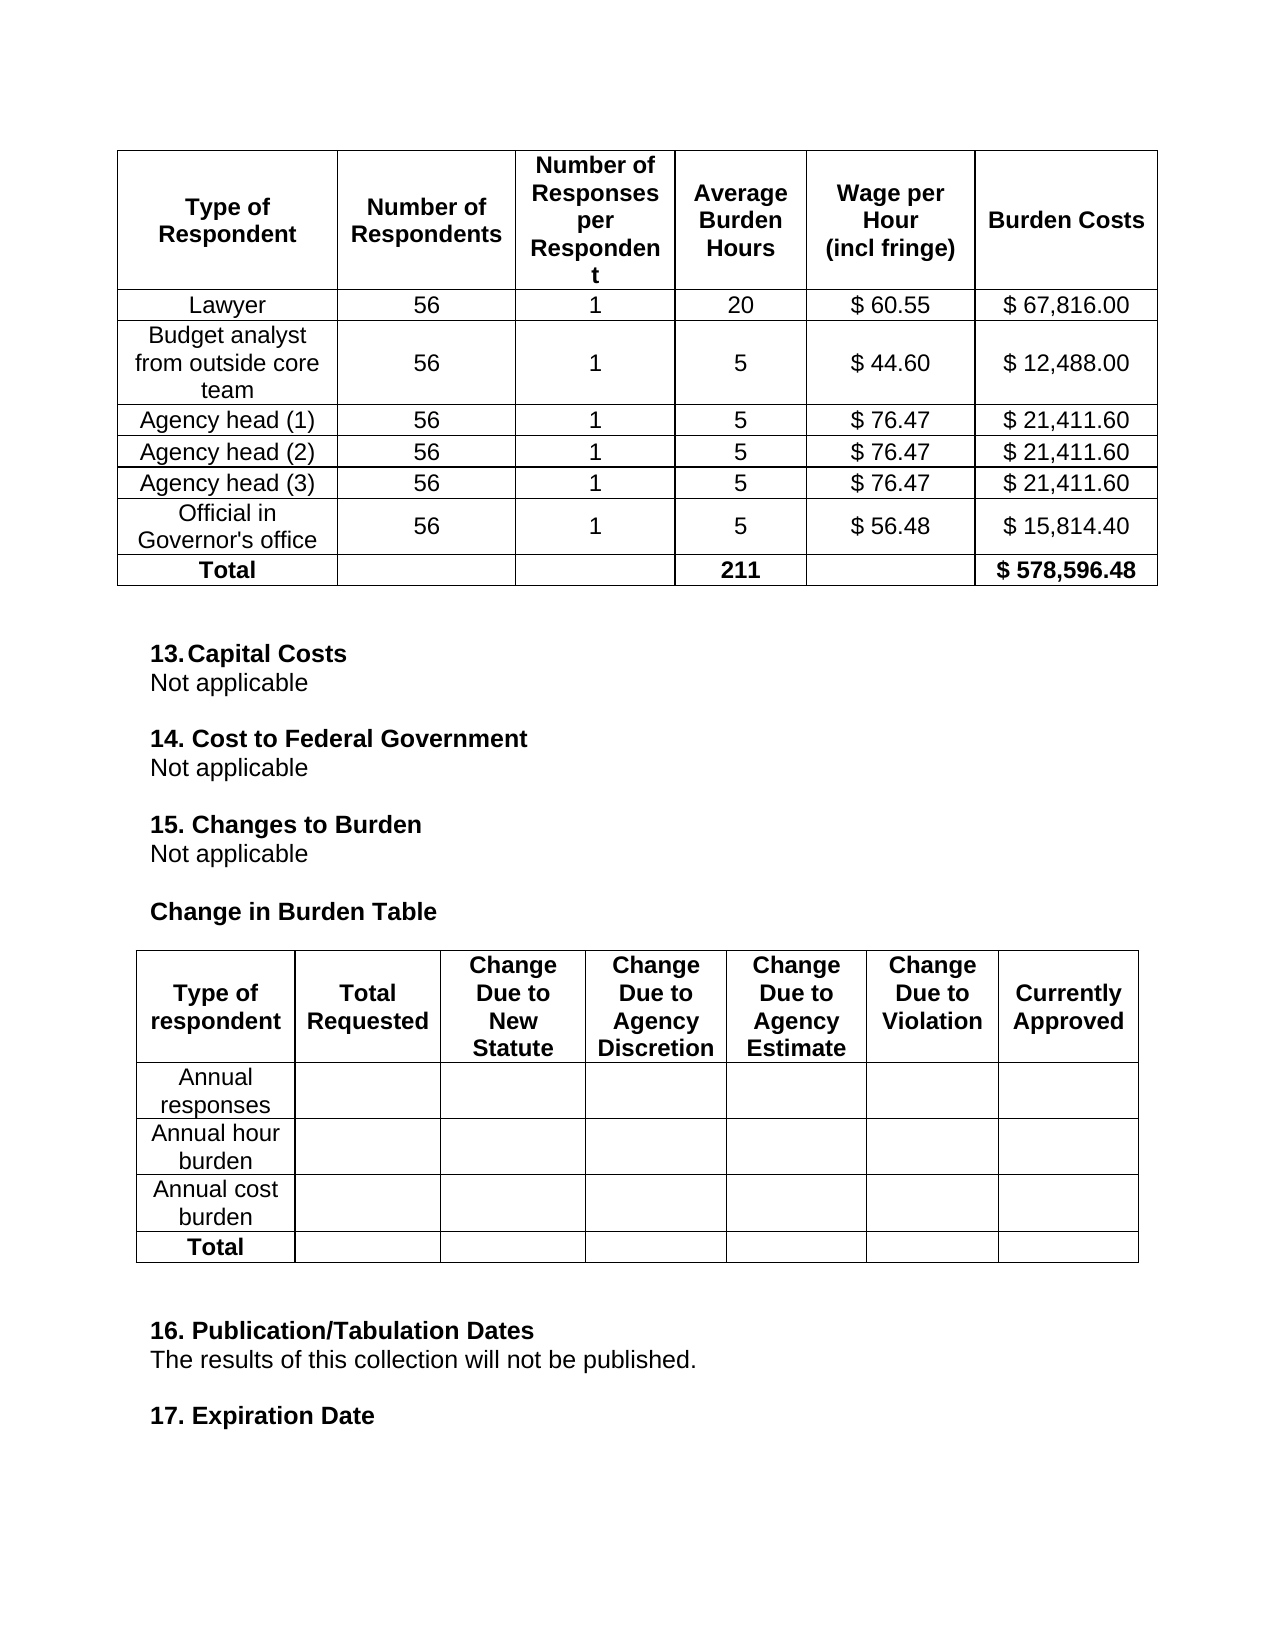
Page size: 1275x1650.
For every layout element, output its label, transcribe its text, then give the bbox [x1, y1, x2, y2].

table_cell [296, 1063, 440, 1118]
table_cell [296, 1175, 440, 1231]
table_cell [586, 1119, 726, 1174]
table_cell 5 [676, 321, 806, 404]
table_cell $ 67,816.00 [976, 290, 1157, 320]
table_cell 5 [676, 436, 806, 466]
table_cell [338, 555, 515, 585]
table_header Wage per Hour (incl fringe) [807, 151, 974, 289]
table_cell Agency head (3) [118, 468, 337, 497]
table_header Currently Approved [999, 951, 1138, 1062]
table_cell 56 [338, 436, 515, 466]
table_cell $ 12,488.00 [976, 321, 1157, 404]
table_cell [999, 1232, 1138, 1262]
table_cell 56 [338, 468, 515, 497]
text Change in Burden Table [150, 897, 1125, 925]
text 17. Expiration Date [150, 1401, 1125, 1430]
table_cell $ 76.47 [807, 436, 974, 466]
table_cell Annual responses [137, 1063, 294, 1118]
table_cell [867, 1063, 998, 1118]
table_cell 5 [676, 468, 806, 497]
table_cell [296, 1119, 440, 1174]
table_header Change Due to New Statute [441, 951, 585, 1062]
table_cell [586, 1175, 726, 1231]
table_cell [867, 1119, 998, 1174]
table_cell [999, 1063, 1138, 1118]
table_cell Total [118, 555, 337, 585]
text The results of this collection will not be published. [150, 1344, 1125, 1373]
table_cell Official in Governor's office [118, 499, 337, 554]
table_cell [296, 1232, 440, 1262]
table_cell [441, 1175, 585, 1231]
table_cell [441, 1063, 585, 1118]
table_cell [516, 555, 674, 585]
table_header Change Due to Agency Discretion [586, 951, 726, 1062]
table_cell [727, 1175, 866, 1231]
table_cell [586, 1232, 726, 1262]
table_cell [807, 555, 974, 585]
table_cell 1 [516, 290, 674, 320]
table_header Average Burden Hours [676, 151, 806, 289]
table_cell $ 76.47 [807, 405, 974, 435]
table_header Burden Costs [976, 151, 1157, 289]
table_cell [441, 1232, 585, 1262]
table_cell 56 [338, 290, 515, 320]
table_cell 1 [516, 499, 674, 554]
table_cell Annual hour burden [137, 1119, 294, 1174]
text Not applicable [150, 839, 1125, 868]
table_cell [727, 1232, 866, 1262]
table_cell 1 [516, 405, 674, 435]
table_cell 5 [676, 405, 806, 435]
table_cell 1 [516, 468, 674, 497]
table_cell $ 76.47 [807, 468, 974, 497]
table_cell $ 21,411.60 [976, 436, 1157, 466]
table_cell Agency head (2) [118, 436, 337, 466]
table_cell $ 56.48 [807, 499, 974, 554]
table_cell [867, 1232, 998, 1262]
table_cell 56 [338, 405, 515, 435]
table_cell [999, 1175, 1138, 1231]
text 15. Changes to Burden [150, 810, 1125, 839]
table_cell $ 15,814.40 [976, 499, 1157, 554]
table_header Change Due to Violation [867, 951, 998, 1062]
table_cell $ 44.60 [807, 321, 974, 404]
table_cell [727, 1119, 866, 1174]
text 14. Cost to Federal Government [150, 724, 1125, 753]
table_cell $ 578,596.48 [976, 555, 1157, 585]
table_cell 211 [676, 555, 806, 585]
table_cell 5 [676, 499, 806, 554]
table_cell 56 [338, 321, 515, 404]
table_header Change Due to Agency Estimate [727, 951, 866, 1062]
table_cell $ 21,411.60 [976, 405, 1157, 435]
table_cell 1 [516, 321, 674, 404]
table_header Type of Respondent [118, 151, 337, 289]
table_cell [441, 1119, 585, 1174]
table_cell $ 21,411.60 [976, 468, 1157, 497]
table_header Total Requested [296, 951, 440, 1062]
table_cell Budget analyst from outside core team [118, 321, 337, 404]
table_cell [727, 1063, 866, 1118]
text Not applicable [150, 753, 1125, 782]
table_cell 20 [676, 290, 806, 320]
table_cell [867, 1175, 998, 1231]
table_header Number of Responses per Respondent [516, 151, 674, 289]
text 16. Publication/Tabulation Dates [150, 1316, 1125, 1344]
table_cell 1 [516, 436, 674, 466]
table_cell $ 60.55 [807, 290, 974, 320]
table_header Type of respondent [137, 951, 294, 1062]
table_cell 56 [338, 499, 515, 554]
table_cell Agency head (1) [118, 405, 337, 435]
table_cell Lawyer [118, 290, 337, 320]
list Capital Costs [150, 639, 1125, 668]
table_cell [999, 1119, 1138, 1174]
table_header Number of Respondents [338, 151, 515, 289]
text Not applicable [150, 668, 1125, 696]
table_cell Annual cost burden [137, 1175, 294, 1231]
table_cell [586, 1063, 726, 1118]
table_cell Total [137, 1232, 294, 1262]
